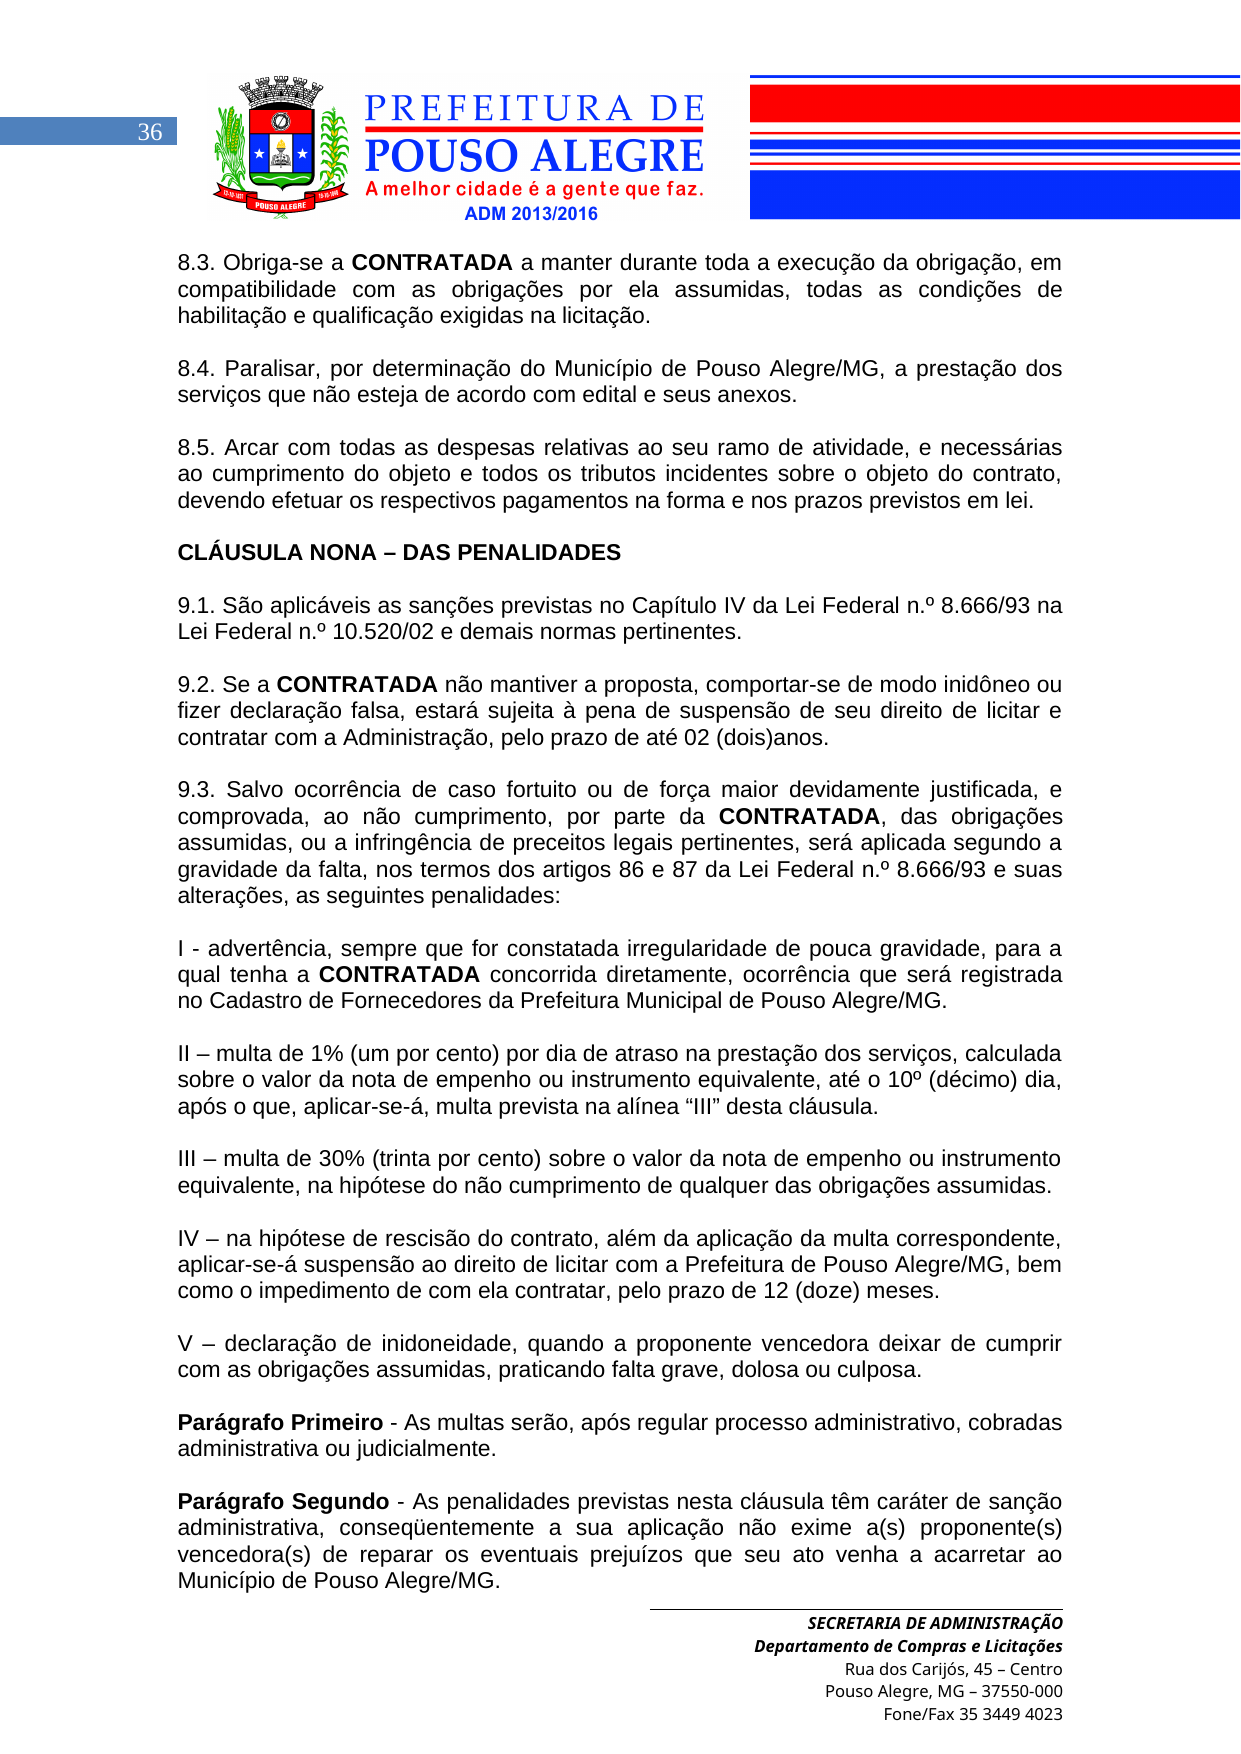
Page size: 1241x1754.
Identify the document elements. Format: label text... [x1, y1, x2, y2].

text Parágrafo Primeiro - As multas serão, após regular processo administrativo, cobradas administrativa ou judicialmente. [177, 1409, 1063, 1462]
text V – declaração de inidoneidade, quando a proponente vencedora deixar de cumprir com as obrigações assumidas, praticando falta grave, dolosa ou culposa. [177, 1330, 1063, 1383]
text Parágrafo Segundo - As penalidades previstas nesta cláusula têm caráter de sanção administrativa, conseqüentemente a sua aplicação não exime a(s) proponente(s) vencedora(s) de reparar os eventuais prejuízos que seu ato venha a acarretar ao Município de Pouso Alegre/MG. [177, 1488, 1063, 1593]
text 9.3. Salvo ocorrência de caso fortuito ou de força maior devidamente justificada, e comprovada, ao não cumprimento, por parte da CONTRATADA, das obrigações assumidas, ou a infringência de preceitos legais pertinentes, será aplicada segundo a gravidade da falta, nos termos dos artigos 86 e 87 da Lei Federal n.º 8.666/93 e suas alterações, as seguintes penalidades: [177, 776, 1063, 908]
text I - advertência, sempre que for constatada irregularidade de pouca gravidade, para a qual tenha a CONTRATADA concorrida diretamente, ocorrência que será registrada no Cadastro de Fornecedores da Prefeitura Municipal de Pouso Alegre/MG. [177, 934, 1063, 1014]
text 8.3. Obriga-se a CONTRATADA a manter durante toda a execução da obrigação, em compatibilidade com as obrigações por ela assumidas, todas as condições de habilitação e qualificação exigidas na licitação. [177, 249, 1063, 328]
text 8.5. Arcar com todas as despesas relativas ao seu ramo de atividade, e necessárias ao cumprimento do objeto e todos os tributos incidentes sobre o objeto do contrato, devendo efetuar os respectivos pagamentos na forma e nos prazos previstos em lei. [177, 434, 1063, 513]
text IV – na hipótese de rescisão do contrato, além da aplicação da multa correspondente, aplicar-se-á suspensão ao direito de licitar com a Prefeitura de Pouso Alegre/MG, bem como o impedimento de com ela contratar, pelo prazo de 12 (doze) meses. [177, 1224, 1063, 1303]
text 9.2. Se a CONTRATADA não mantiver a proposta, comportar-se de modo inidôneo ou fizer declaração falsa, estará sujeita à pena de suspensão de seu direito de licitar e contratar com a Administração, pelo prazo de até 02 (dois)anos. [177, 671, 1063, 750]
text CLÁUSULA NONA – DAS PENALIDADES [177, 539, 1063, 566]
text 9.1. São aplicáveis as sanções previstas no Capítulo IV da Lei Federal n.º 8.666/93 na Lei Federal n.º 10.520/02 e demais normas pertinentes. [177, 592, 1063, 645]
picture [206, 73, 1241, 221]
text III – multa de 30% (trinta por cento) sobre o valor da nota de empenho ou instrumento equivalente, na hipótese do não cumprimento de qualquer das obrigações assumidas. [177, 1145, 1063, 1198]
text 8.4. Paralisar, por determinação do Município de Pouso Alegre/MG, a prestação dos serviços que não esteja de acordo com edital e seus anexos. [177, 355, 1063, 407]
text II – multa de 1% (um por cento) por dia de atraso na prestação dos serviços, calculada sobre o valor da nota de empenho ou instrumento equivalente, até o 10º (décimo) dia, após o que, aplicar-se-á, multa prevista na alínea “III” desta cláusula. [177, 1040, 1063, 1119]
